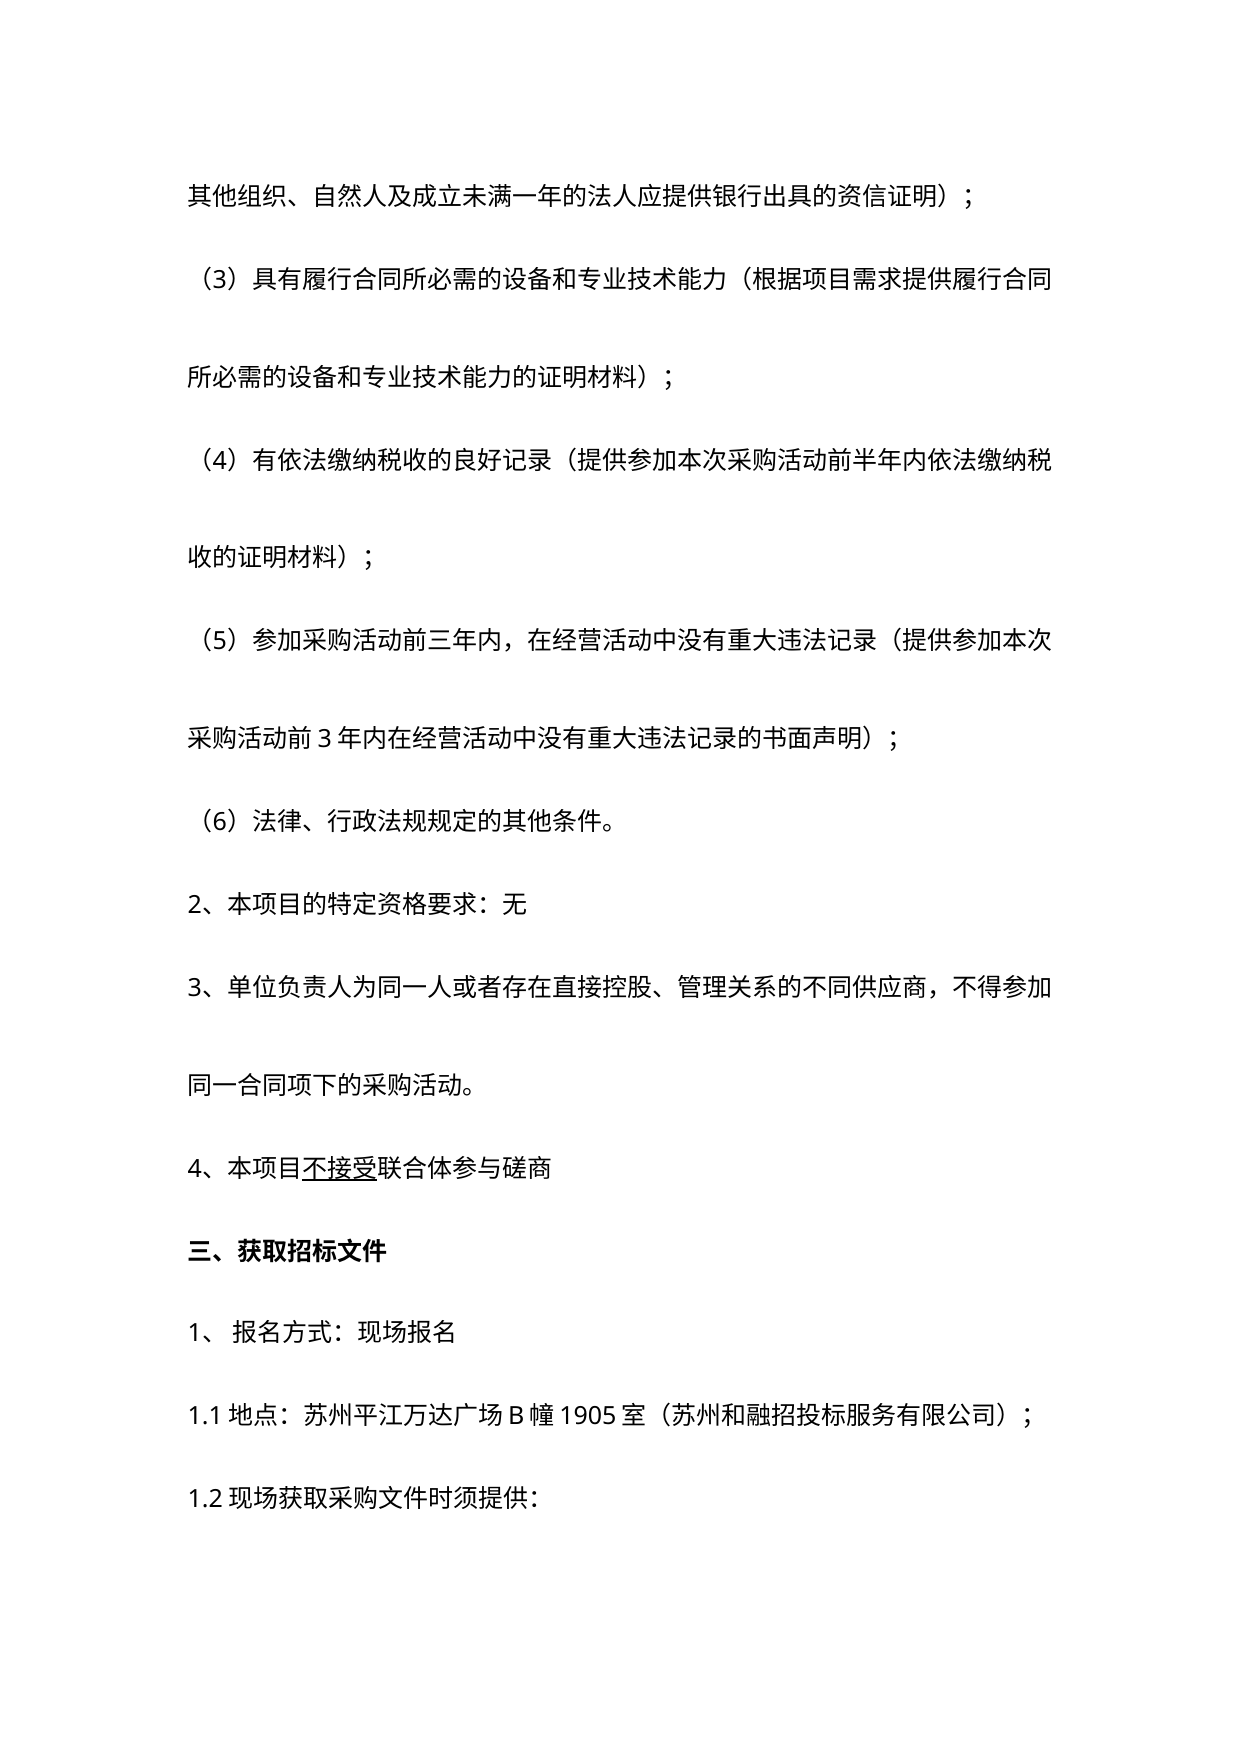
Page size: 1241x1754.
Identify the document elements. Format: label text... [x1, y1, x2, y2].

text 三、获取招标文件 [187, 1217, 1053, 1282]
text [187, 162, 1053, 227]
text 3、单位负责人为同一人或者存在直接控股、管理关系的不同供应商，不得参加同一合同项下的采购活动。 [187, 953, 1053, 1116]
text 2、本项目的特定资格要求：无 [187, 870, 1053, 935]
text 4、本项目不接受联合体参与磋商 [187, 1134, 1053, 1199]
text （3）具有履行合同所必需的设备和专业技术能力（根据项目需求提供履行合同所必需的设备和专业技术能力的证明材料）； [187, 245, 1053, 408]
text （4）有依法缴纳税收的良好记录（提供参加本次采购活动前半年内依法缴纳税收的证明材料）； [187, 426, 1053, 588]
text （6）法律、行政法规规定的其他条件。 [187, 787, 1053, 852]
text 1.1地点：苏州平江万达广场B幢1905室（苏州和融招投标服务有限公司）； [187, 1381, 1053, 1446]
text 1.2现场获取采购文件时须提供： [187, 1464, 1053, 1529]
text 1、 报名方式：现场报名 [187, 1298, 1053, 1363]
text （5）参加采购活动前三年内，在经营活动中没有重大违法记录（提供参加本次采购活动前3年内在经营活动中没有重大违法记录的书面声明）； [187, 606, 1053, 769]
